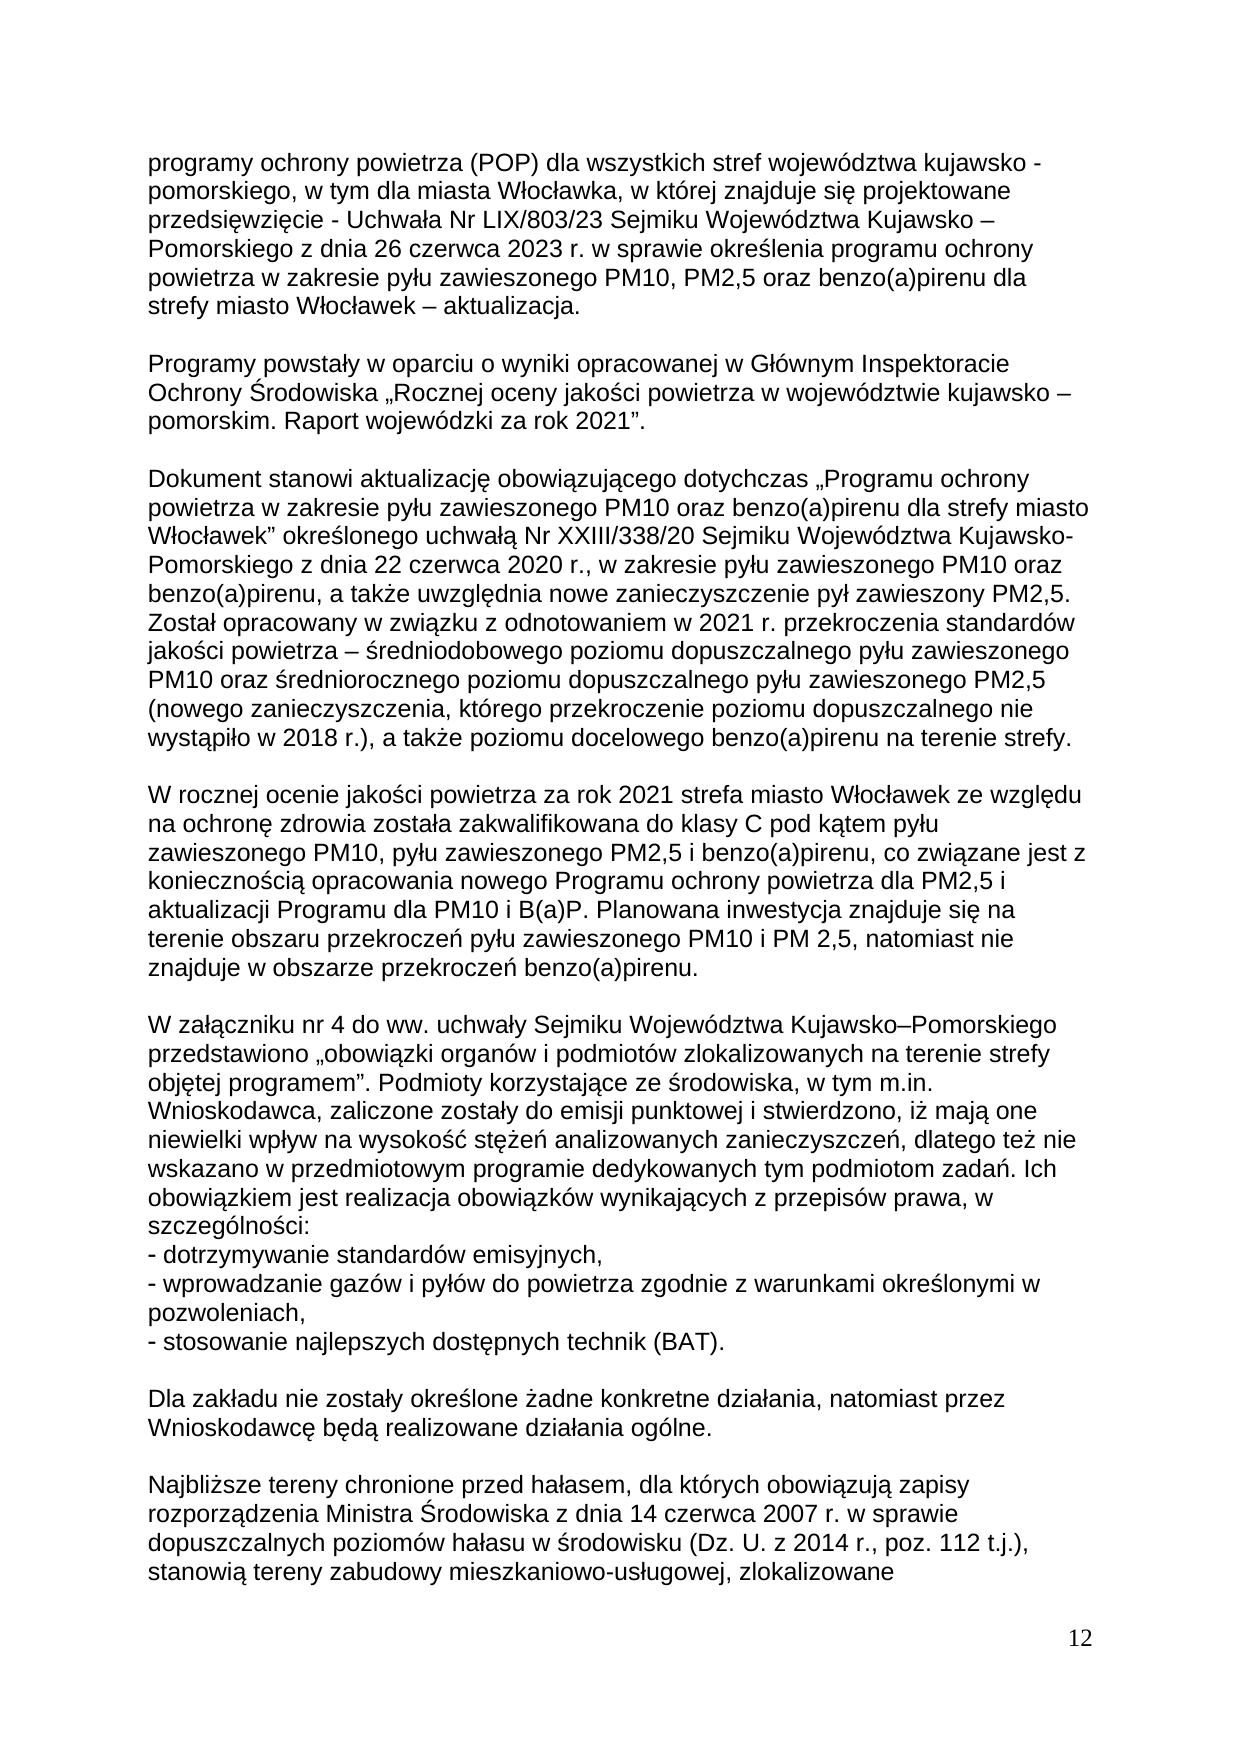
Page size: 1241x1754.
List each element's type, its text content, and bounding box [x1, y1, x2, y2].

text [148, 148, 1093, 320]
text Dla zakładu nie zostały określone żadne konkretne działania, natomiast przez Wnioskodawcę będą realizowane działania ogólne. [148, 1384, 1093, 1442]
text wprowadzanie gazów i pyłów do powietrza zgodnie z warunkami określonymi w pozwoleniach, [148, 1269, 1093, 1327]
text Programy powstały w oparciu o wyniki opracowanej w Głównym Inspektoracie Ochrony Środowiska „Rocznej oceny jakości powietrza w województwie kujawsko – pomorskim. Raport wojewódzki za rok 2021”. [148, 349, 1093, 435]
text W załączniku nr 4 do ww. uchwały Sejmiku Województwa Kujawsko–Pomorskiego przedstawiono „obowiązki organów i podmiotów zlokalizowanych na terenie strefy objętej programem”. Podmioty korzystające ze środowiska, w tym m.in. Wnioskodawca, zaliczone zostały do emisji punktowej i stwierdzono, iż mają one niewielki wpływ na wysokość stężeń analizowanych zanieczyszczeń, dlatego też nie wskazano w przedmiotowym programie dedykowanych tym podmiotom zadań. Ich obowiązkiem jest realizacja obowiązków wynikających z przepisów prawa, w szczególności: [148, 1010, 1093, 1240]
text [148, 1470, 1093, 1585]
text dotrzymywanie standardów emisyjnych, [148, 1240, 1093, 1269]
text W rocznej ocenie jakości powietrza za rok 2021 strefa miasto Włocławek ze względu na ochronę zdrowia została zakwalifikowana do klasy C pod kątem pyłu zawieszonego PM10, pyłu zawieszonego PM2,5 i benzo(a)pirenu, co związane jest z koniecznością opracowania nowego Programu ochrony powietrza dla PM2,5 i aktualizacji Programu dla PM10 i B(a)P. Planowana inwestycja znajduje się na terenie obszaru przekroczeń pyłu zawieszonego PM10 i PM 2,5, natomiast nie znajduje w obszarze przekroczeń benzo(a)pirenu. [148, 780, 1093, 981]
text stosowanie najlepszych dostępnych technik (BAT). [148, 1327, 1093, 1355]
text Dokument stanowi aktualizację obowiązującego dotychczas „Programu ochrony powietrza w zakresie pyłu zawieszonego PM10 oraz benzo(a)pirenu dla strefy miasto Włocławek” określonego uchwałą Nr XXIII/338/20 Sejmiku Województwa Kujawsko-Pomorskiego z dnia 22 czerwca 2020 r., w zakresie pyłu zawieszonego PM10 oraz benzo(a)pirenu, a także uwzględnia nowe zanieczyszczenie pył zawieszony PM2,5. Został opracowany w związku z odnotowaniem w 2021 r. przekroczenia standardów jakości powietrza – średniodobowego poziomu dopuszczalnego pyłu zawieszonego PM10 oraz średniorocznego poziomu dopuszczalnego pyłu zawieszonego PM2,5 (nowego zanieczyszczenia, którego przekroczenie poziomu dopuszczalnego nie wystąpiło w 2018 r.), a także poziomu docelowego benzo(a)pirenu na terenie strefy. [148, 464, 1093, 751]
